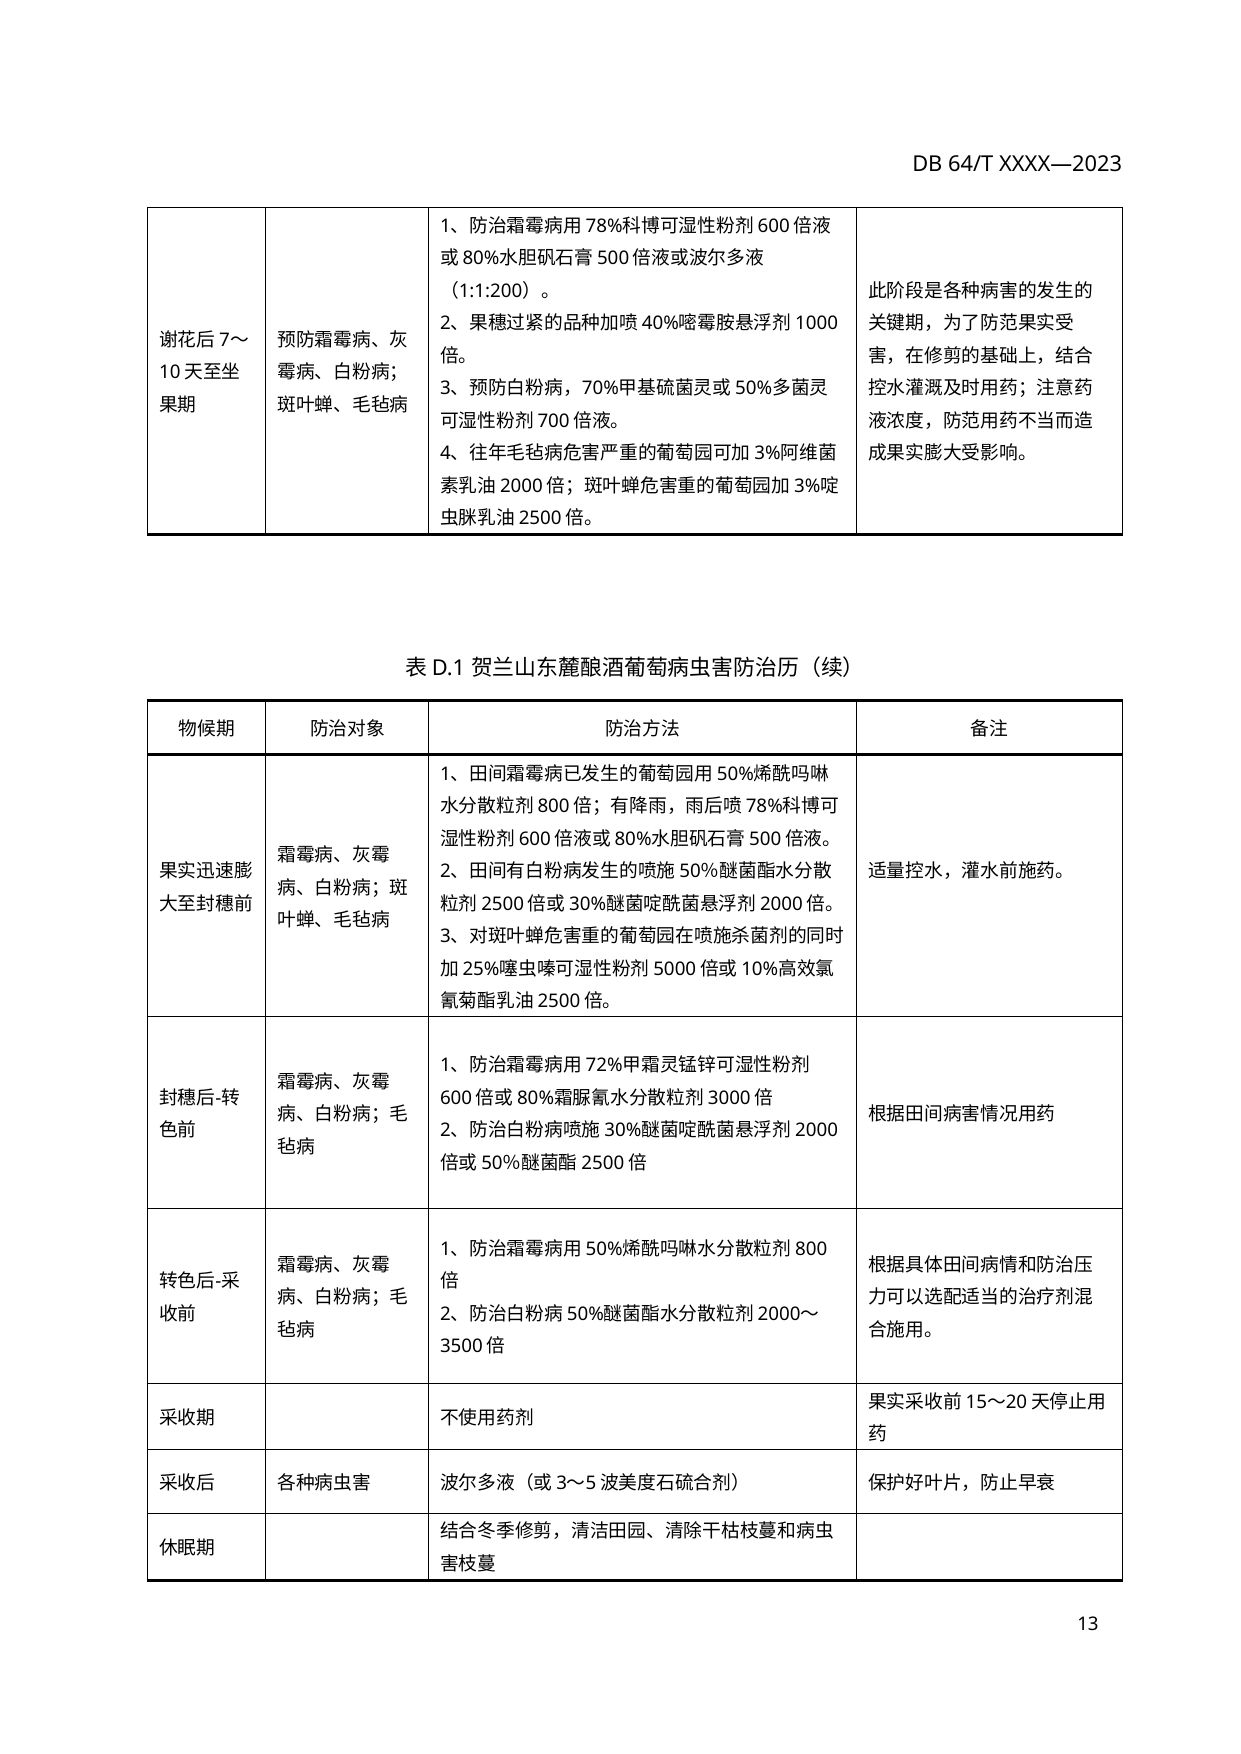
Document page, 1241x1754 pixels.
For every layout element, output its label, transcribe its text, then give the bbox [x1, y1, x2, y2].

table_cell 果实采收前15～20天停止用药 [857, 1384, 1122, 1449]
table_cell 转色后-采收前 [148, 1209, 265, 1383]
table_cell 根据田间病害情况用药 [857, 1017, 1122, 1208]
table_cell 霜霉病、灰霉病、白粉病；毛毡病 [266, 1017, 428, 1208]
table_header 物候期 [148, 702, 265, 753]
text 表D.1 贺兰山东麓酿酒葡萄病虫害防治历（续） [148, 650, 1122, 682]
table_cell [266, 1514, 428, 1578]
table_cell 1、防治霜霉病用78%科博可湿性粉剂600倍液或80%水胆矾石膏500倍液或波尔多液（1:1:200）。 2、果穗过紧的品种加喷40%嘧霉胺悬浮剂1000倍。 3、预防白粉病，70%甲基硫菌灵或50%多菌灵可湿性粉剂700倍液。 4、往年毛毡病危害严重的葡萄园可加3%阿维菌素乳油2000倍；斑叶蝉危害重的葡萄园加3%啶虫脒乳油2500倍。 [429, 208, 856, 533]
table_cell [266, 1384, 428, 1449]
table_cell 预防霜霉病、灰霉病、白粉病；斑叶蝉、毛毡病 [266, 208, 428, 533]
table_cell 采收期 [148, 1384, 265, 1449]
table_cell 霜霉病、灰霉病、白粉病；斑叶蝉、毛毡病 [266, 756, 428, 1016]
table_cell 1、防治霜霉病用72%甲霜灵锰锌可湿性粉剂600倍或80%霜脲氰水分散粒剂3000倍 2、防治白粉病喷施30%醚菌啶酰菌悬浮剂2000倍或50％醚菌酯2500倍 [429, 1017, 856, 1208]
table_cell 波尔多液（或3～5波美度石硫合剂） [429, 1450, 856, 1512]
table_cell 封穗后-转色前 [148, 1017, 265, 1208]
table_header 防治对象 [266, 702, 428, 753]
table_cell 果实迅速膨大至封穗前 [148, 756, 265, 1016]
table_cell 1、田间霜霉病已发生的葡萄园用50%烯酰吗啉水分散粒剂800倍；有降雨，雨后喷78%科博可湿性粉剂600倍液或80%水胆矾石膏500倍液。 2、田间有白粉病发生的喷施50％醚菌酯水分散粒剂2500倍或30%醚菌啶酰菌悬浮剂2000倍。 3、对斑叶蝉危害重的葡萄园在喷施杀菌剂的同时加25%噻虫嗪可湿性粉剂5000倍或10%高效氯氰菊酯乳油2500倍。 [429, 756, 856, 1016]
table_cell [857, 1514, 1122, 1578]
table_cell 谢花后7～10天至坐果期 [148, 208, 265, 533]
table_cell 休眠期 [148, 1514, 265, 1578]
table_header 防治方法 [429, 702, 856, 753]
table_cell 结合冬季修剪，清洁田园、清除干枯枝蔓和病虫害枝蔓 [429, 1514, 856, 1578]
table_cell 保护好叶片，防止早衰 [857, 1450, 1122, 1512]
table_cell 各种病虫害 [266, 1450, 428, 1512]
table_cell 不使用药剂 [429, 1384, 856, 1449]
table_cell 适量控水，灌水前施药。 [857, 756, 1122, 1016]
table_cell 根据具体田间病情和防治压力可以选配适当的治疗剂混合施用。 [857, 1209, 1122, 1383]
table_cell 采收后 [148, 1450, 265, 1512]
table_header 备注 [857, 702, 1122, 753]
table_cell 1、防治霜霉病用50%烯酰吗啉水分散粒剂800倍 2、防治白粉病50%醚菌酯水分散粒剂2000～3500倍 [429, 1209, 856, 1383]
table_cell 此阶段是各种病害的发生的关键期，为了防范果实受害，在修剪的基础上，结合控水灌溉及时用药；注意药液浓度，防范用药不当而造成果实膨大受影响。 [857, 208, 1122, 533]
table_cell 霜霉病、灰霉病、白粉病；毛毡病 [266, 1209, 428, 1383]
